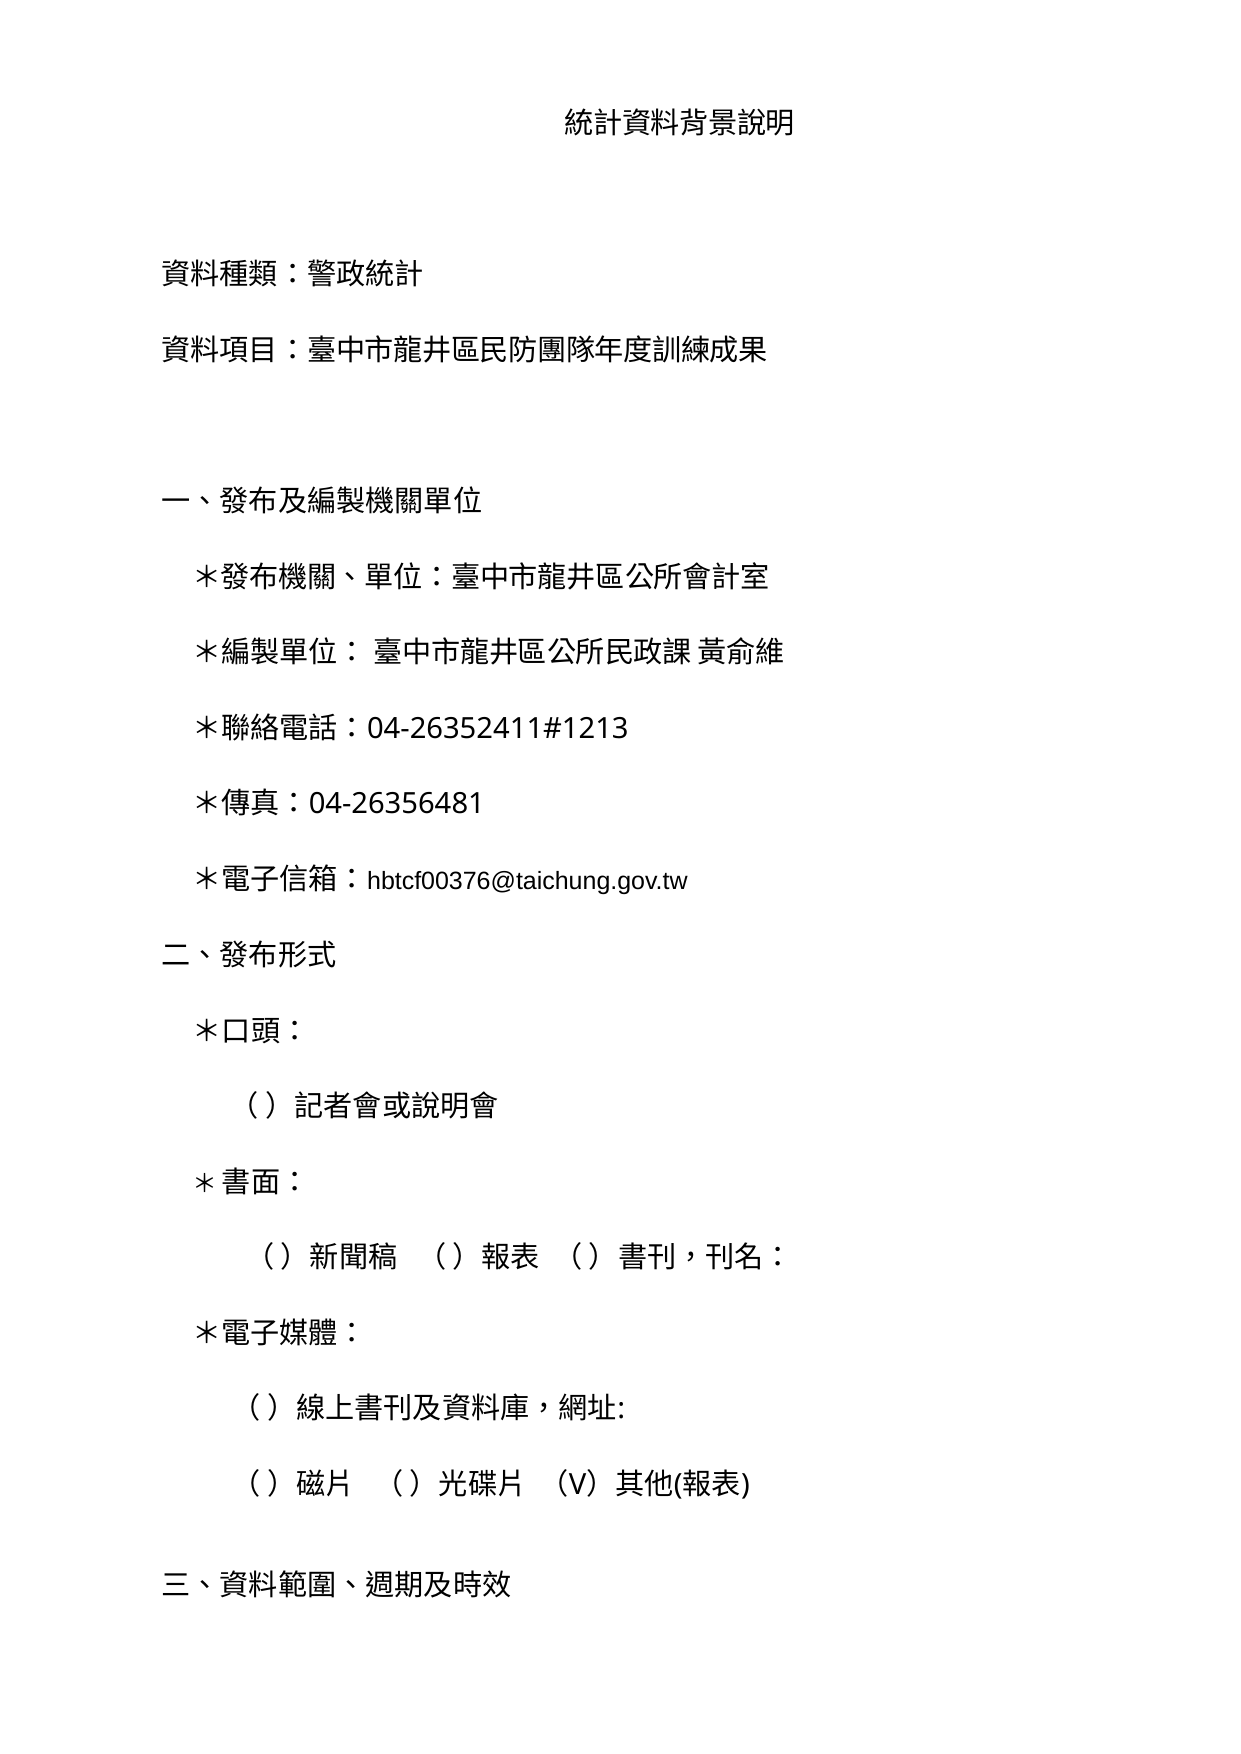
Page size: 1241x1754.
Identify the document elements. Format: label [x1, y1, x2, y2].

table_header [150, 83, 1209, 1620]
